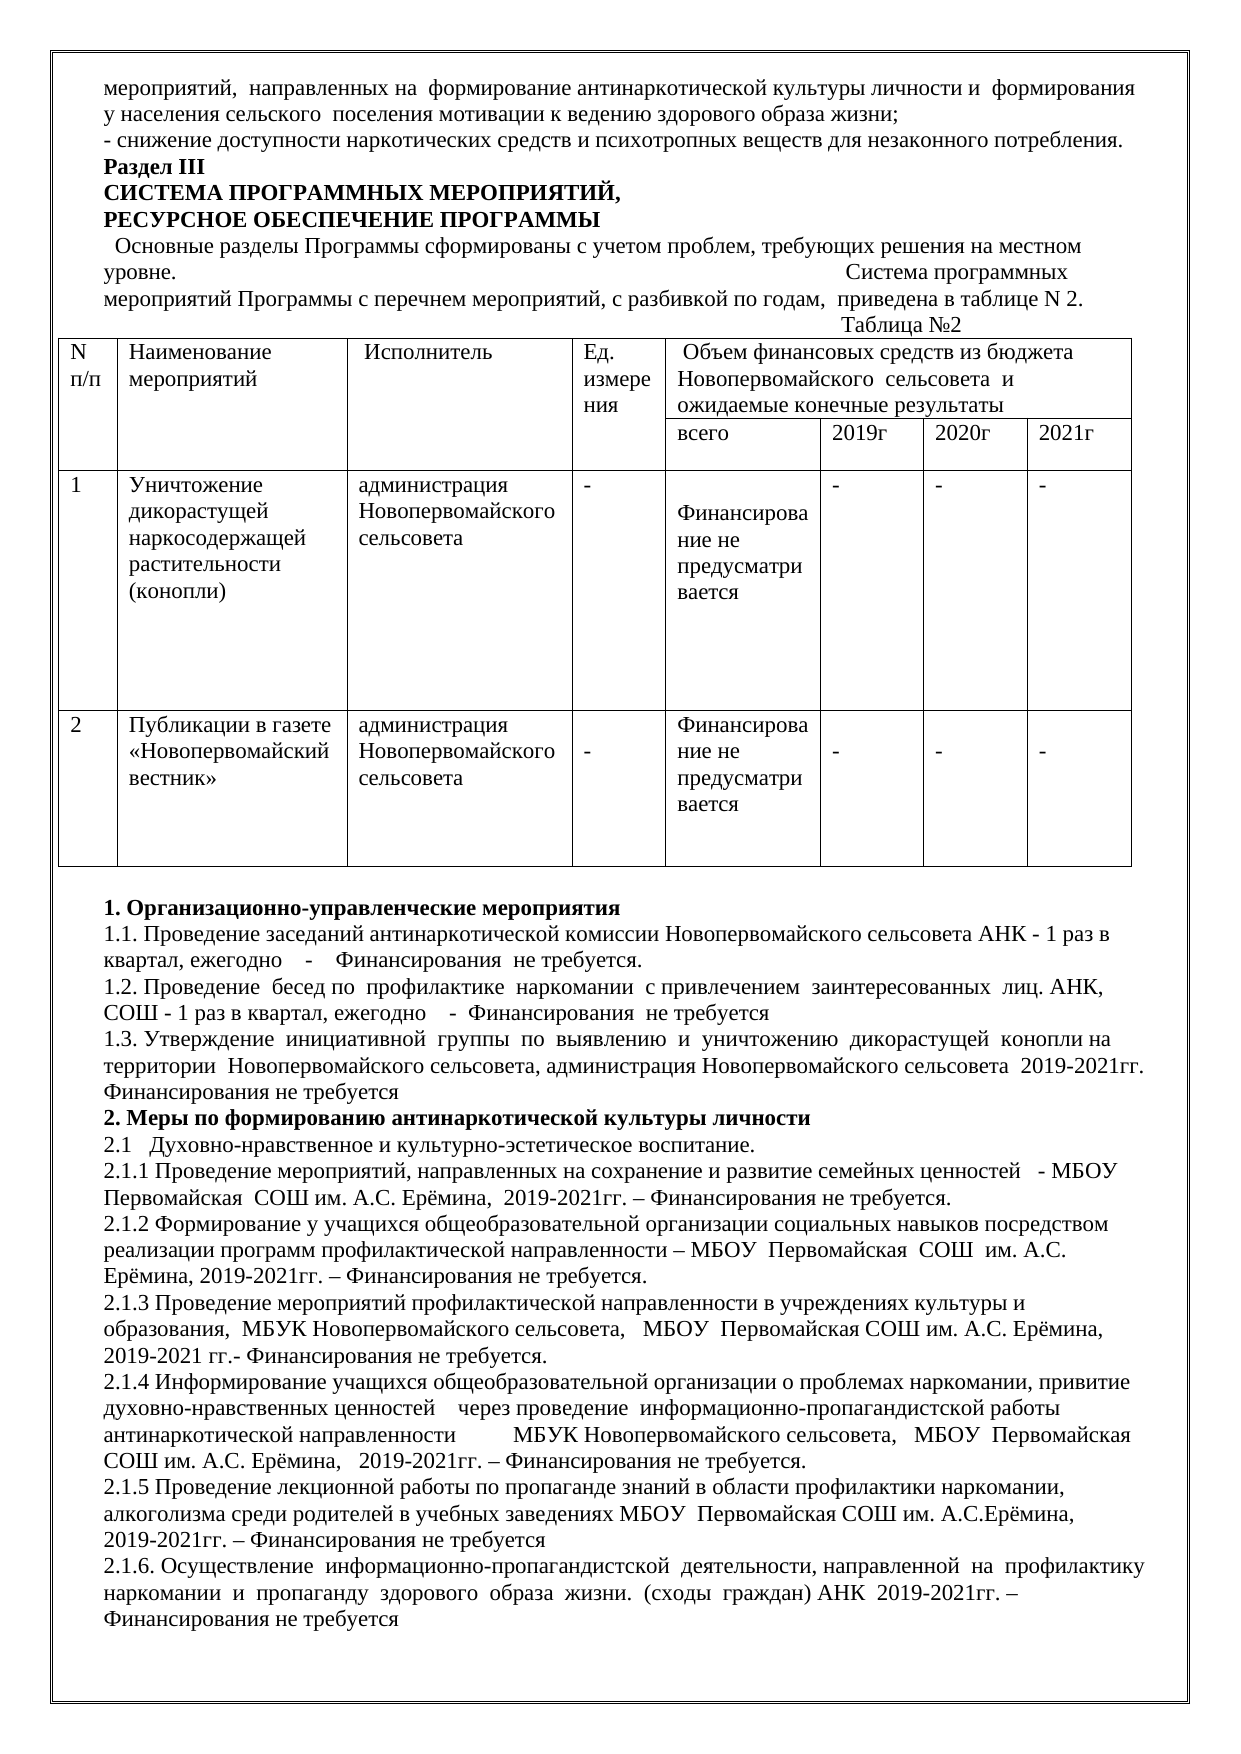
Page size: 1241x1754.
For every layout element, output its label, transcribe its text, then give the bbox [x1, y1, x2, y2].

text Таблица №2 [103, 311, 1152, 337]
text 1.2. Проведение бесед по профилактике наркомании с привлечением заинтересованных лиц. АНК, СОШ - 1 раз в квартал, ежегодно - Финансирования не требуется [103, 973, 1152, 1025]
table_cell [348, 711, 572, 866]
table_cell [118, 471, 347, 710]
text 2.1.6. Осуществление информационно-пропагандистской деятельности, направленной на профилактику наркомании и пропаганду здорового образа жизни. (сходы граждан) АНК 2019-2021гг. – Финансирования не требуется [103, 1552, 1152, 1632]
text 1.1. Проведение заседаний антинаркотической комиссии Новопервомайского сельсовета АНК - 1 раз в квартал, ежегодно - Финансирования не требуется. [103, 920, 1152, 973]
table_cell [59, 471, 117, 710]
text 2.1.3 Проведение мероприятий профилактической направленности в учреждениях культуры и образования, МБУК Новопервомайского сельсовета, МБОУ Первомайская СОШ им. А.С. Ерёмина, 2019-2021 гг.- Финансирования не требуется. [103, 1289, 1152, 1368]
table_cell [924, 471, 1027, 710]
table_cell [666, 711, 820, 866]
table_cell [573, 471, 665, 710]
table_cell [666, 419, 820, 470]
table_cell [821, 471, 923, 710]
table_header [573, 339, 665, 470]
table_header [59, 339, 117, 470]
text 2.1 Духовно-нравственное и культурно-эстетическое воспитание. [103, 1131, 1152, 1157]
text 2. Меры по формированию антинаркотической культуры личности [103, 1104, 1152, 1131]
text Раздел III [103, 153, 1152, 179]
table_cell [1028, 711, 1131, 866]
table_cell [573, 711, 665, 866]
text Основные разделы Программы сформированы с учетом проблем, требующих решения на местном уровне. Система программных мероприятий Программы с перечнем мероприятий, с разбивкой по годам, приведена в таблице N 2. [103, 232, 1152, 311]
text РЕСУРСНОЕ ОБЕСПЕЧЕНИЕ ПРОГРАММЫ [103, 206, 1152, 232]
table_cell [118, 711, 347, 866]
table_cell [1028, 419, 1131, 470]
text 2.1.5 Проведение лекционной работы по пропаганде знаний в области профилактики наркомании, алкоголизма среди родителей в учебных заведениях МБОУ Первомайская СОШ им. А.С.Ерёмина, 2019-2021гг. – Финансирования не требуется [103, 1473, 1152, 1552]
text 2.1.1 Проведение мероприятий, направленных на сохранение и развитие семейных ценностей - МБОУ Первомайская СОШ им. А.С. Ерёмина, 2019-2021гг. – Финансирования не требуется. [103, 1157, 1152, 1210]
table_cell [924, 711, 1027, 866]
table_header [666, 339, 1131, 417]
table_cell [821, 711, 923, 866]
text 2.1.4 Информирование учащихся общеобразовательной организации о проблемах наркомании, привитие духовно-нравственных ценностей через проведение информационно-пропагандистской работы антинаркотической направленности МБУК Новопервомайского сельсовета, МБОУ Первомайская СОШ им. А.С. Ерёмина, 2019-2021гг. – Финансирования не требуется. [103, 1368, 1152, 1473]
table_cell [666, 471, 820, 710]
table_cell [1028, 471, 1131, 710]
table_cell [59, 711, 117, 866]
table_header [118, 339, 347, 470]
text СИСТЕМА ПРОГРАММНЫХ МЕРОПРИЯТИЙ, [103, 179, 1152, 206]
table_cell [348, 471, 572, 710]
text 2.1.2 Формирование у учащихся общеобразовательной организации социальных навыков посредством реализации программ профилактической направленности – МБОУ Первомайская СОШ им. А.С. Ерёмина, 2019-2021гг. – Финансирования не требуется. [103, 1210, 1152, 1289]
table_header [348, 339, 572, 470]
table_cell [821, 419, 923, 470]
text 1.3. Утверждение инициативной группы по выявлению и уничтожению дикорастущей конопли на территории Новопервомайского сельсовета, администрация Новопервомайского сельсовета 2019-2021гг. Финансирования не требуется [103, 1025, 1152, 1104]
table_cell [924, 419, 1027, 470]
text 1. Организационно-управленческие мероприятия [103, 894, 1152, 920]
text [103, 74, 1152, 153]
